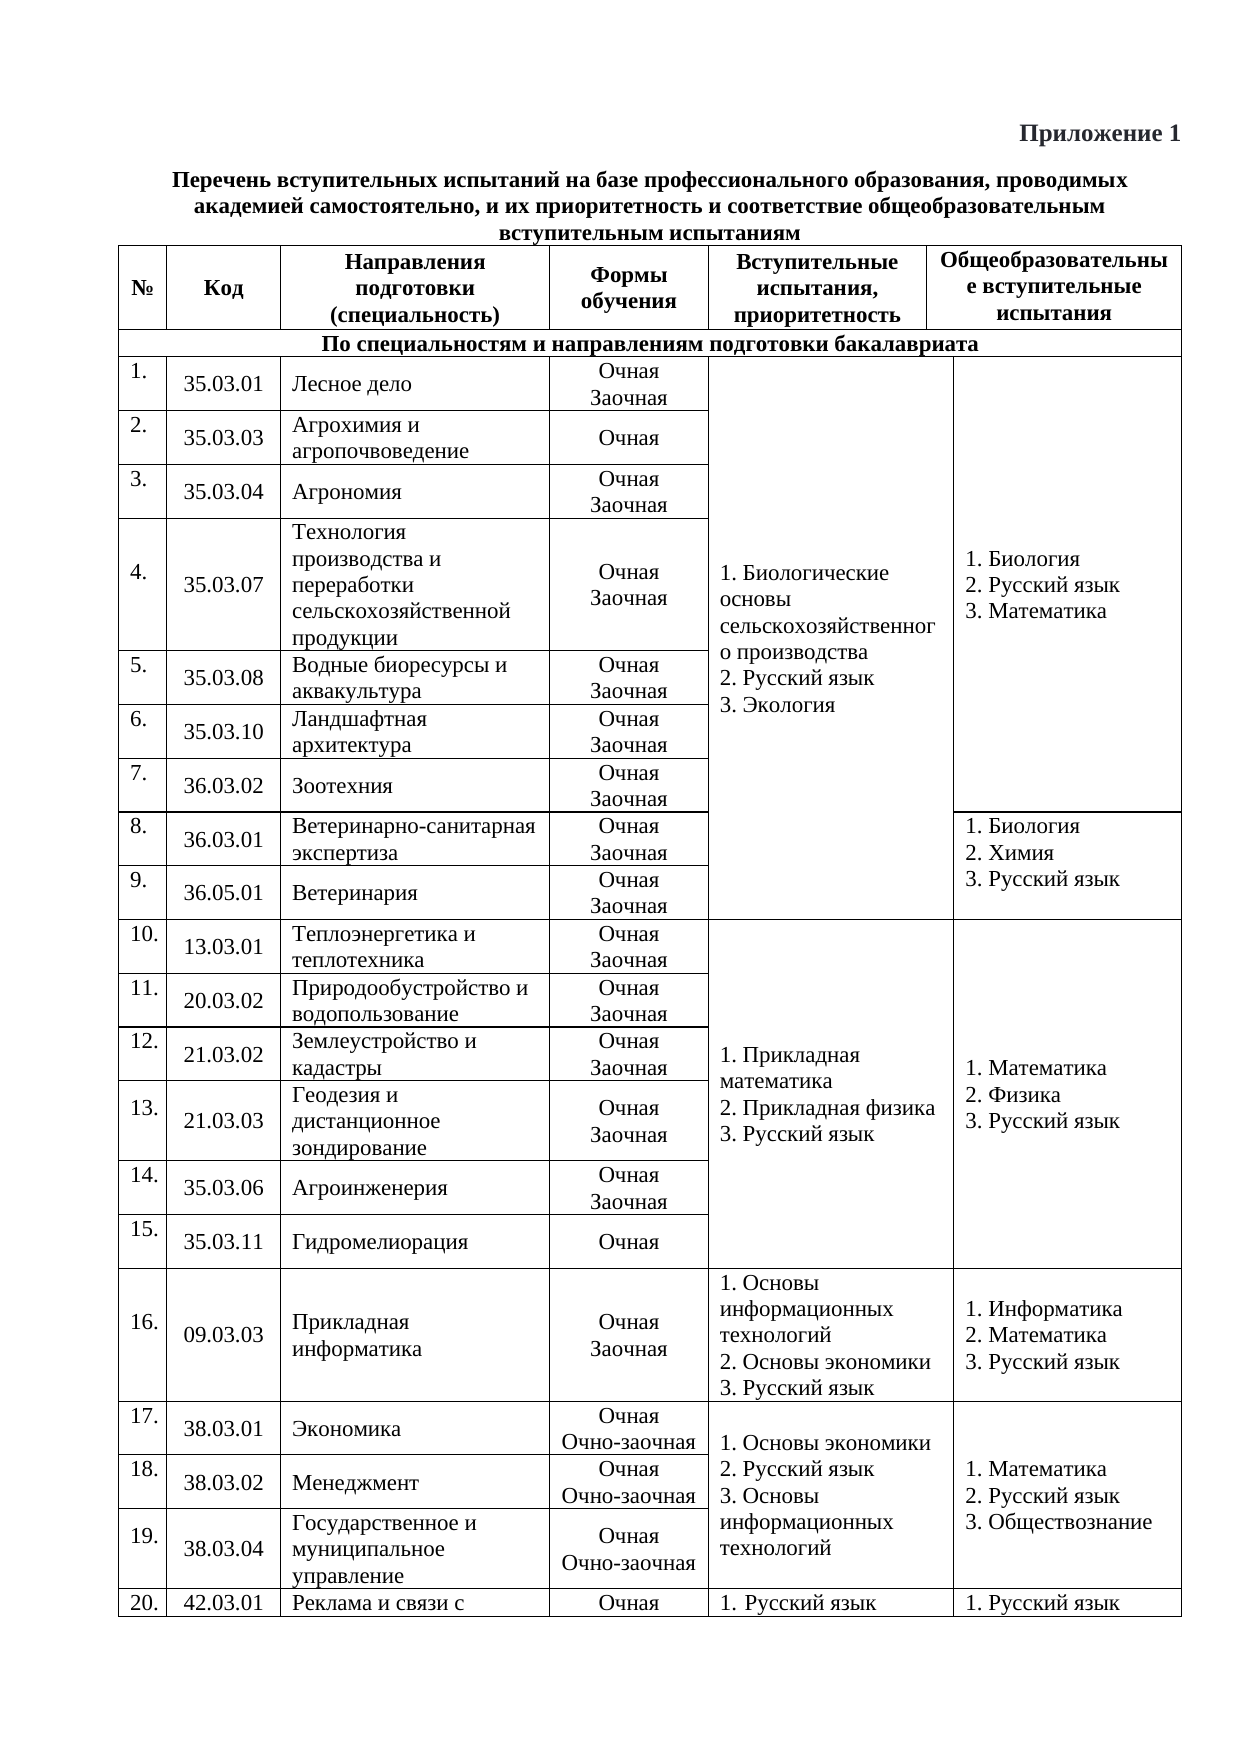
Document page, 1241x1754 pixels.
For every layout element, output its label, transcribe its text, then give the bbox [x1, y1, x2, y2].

table_cell [119, 357, 166, 410]
table_cell 1. Математика 2. Русский язык 3. Обществознание [954, 1402, 1181, 1588]
table_cell Очная Заочная [550, 357, 708, 410]
table_cell 35.03.11 [167, 1215, 280, 1268]
table_cell Теплоэнергетика и теплотехника [281, 920, 549, 973]
table_cell Очная Заочная [550, 866, 708, 919]
table_cell 36.05.01 [167, 866, 280, 919]
table_cell Водные биоресурсы и аквакультура [281, 651, 549, 704]
table_cell Очная [550, 1215, 708, 1268]
table_header Направления подготовки (специальность) [281, 246, 549, 329]
table_cell По специальностям и направлениям подготовки бакалавриата [119, 330, 1181, 356]
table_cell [954, 1589, 1181, 1616]
table_cell [119, 465, 166, 517]
table_cell [119, 519, 166, 650]
table_cell 35.03.07 [167, 519, 280, 650]
table_cell Очная [550, 411, 708, 464]
table_cell Очная Заочная [550, 651, 708, 704]
table_cell 35.03.06 [167, 1161, 280, 1214]
table_cell [119, 1215, 166, 1268]
table_header Общеобразовательные вступительные испытания [927, 246, 1181, 329]
table_cell 38.03.01 [167, 1402, 280, 1454]
table_cell Лесное дело [281, 357, 549, 410]
table_cell Очная Заочная [550, 1589, 708, 1616]
table_cell Очная Заочная [550, 759, 708, 811]
table_cell Очная Заочная [550, 1081, 708, 1160]
table_cell Ландшафтная архитектура [281, 705, 549, 758]
table_cell [119, 411, 166, 464]
subtitle Приложение 1 [118, 118, 1181, 147]
table_cell 20.03.02 [167, 974, 280, 1026]
table_cell [119, 1161, 166, 1214]
table_cell 36.03.01 [167, 813, 280, 865]
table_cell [281, 1589, 549, 1616]
table_cell 1. Основы экономики 2. Русский язык 3. Основы информационных технологий [709, 1402, 953, 1588]
table_cell 42.03.01 [167, 1589, 280, 1616]
table_cell Очная Заочная [550, 519, 708, 650]
text Перечень вступительных испытаний на базе профессионального образования, проводимых академией самостоятельно, и их приоритетность и соответствие общеобразовательным вступительным испытаниям [118, 166, 1181, 245]
table_cell [119, 1455, 166, 1508]
table_cell [119, 1589, 166, 1616]
table_cell 21.03.03 [167, 1081, 280, 1160]
table_cell 1. Математика 2. Физика 3. Русский язык [954, 920, 1181, 1268]
table_cell 21.03.02 [167, 1028, 280, 1080]
table_cell 1. Прикладная математика 2. Прикладная физика 3. Русский язык [709, 920, 953, 1268]
table_header Код [167, 246, 280, 329]
table_cell 36.03.02 [167, 759, 280, 811]
table_cell 1. Биология 2. Русский язык 3. Математика [954, 357, 1181, 811]
table_cell [119, 866, 166, 919]
table_cell [119, 974, 166, 1026]
table_cell Гидромелиорация [281, 1215, 549, 1268]
table_cell Государственное и муниципальное управление [281, 1509, 549, 1588]
table_cell [119, 1269, 166, 1401]
table_cell 38.03.02 [167, 1455, 280, 1508]
table_cell Ветеринарно-санитарная экспертиза [281, 813, 549, 865]
table_cell [119, 705, 166, 758]
table_cell Агрономия [281, 465, 549, 517]
table_cell 35.03.03 [167, 411, 280, 464]
table_cell [119, 1402, 166, 1454]
table_cell Землеустройство и кадастры [281, 1028, 549, 1080]
table_cell 35.03.08 [167, 651, 280, 704]
table_cell Очная Заочная [550, 813, 708, 865]
table_cell Экономика [281, 1402, 549, 1454]
table_cell [119, 759, 166, 811]
table_cell Очная Заочная [550, 974, 708, 1026]
table_cell 35.03.10 [167, 705, 280, 758]
table_cell Очная Заочная [550, 705, 708, 758]
table_cell 35.03.04 [167, 465, 280, 517]
table_cell [119, 813, 166, 865]
table_cell 1. Биологические основы сельскохозяйственного производства 2. Русский язык 3. Экология [709, 357, 953, 919]
table_cell [119, 1509, 166, 1588]
table_cell Прикладная информатика [281, 1269, 549, 1401]
table_cell [119, 1081, 166, 1160]
table_cell Агроинженерия [281, 1161, 549, 1214]
table_cell 09.03.03 [167, 1269, 280, 1401]
table_cell Очная Очно-заочная [550, 1455, 708, 1508]
table_cell Агрохимия и агропочвоведение [281, 411, 549, 464]
table_header Формы обучения [550, 246, 708, 329]
table_cell [119, 920, 166, 973]
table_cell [709, 1589, 953, 1616]
table_cell Очная Заочная [550, 465, 708, 517]
table_cell 13.03.01 [167, 920, 280, 973]
table_cell Геодезия и дистанционное зондирование [281, 1081, 549, 1160]
table_cell Ветеринария [281, 866, 549, 919]
table_cell Очная Заочная [550, 1269, 708, 1401]
table_cell [119, 1028, 166, 1080]
table_cell Зоотехния [281, 759, 549, 811]
table_cell Очная Очно-заочная [550, 1509, 708, 1588]
table_header Вступительные испытания, приоритетность [709, 246, 926, 329]
table_cell 1. Биология 2. Химия 3. Русский язык [954, 813, 1181, 919]
table_cell [119, 651, 166, 704]
table_cell 1. Основы информационных технологий 2. Основы экономики 3. Русский язык [709, 1269, 953, 1401]
table_cell Менеджмент [281, 1455, 549, 1508]
table_cell 38.03.04 [167, 1509, 280, 1588]
table_cell 35.03.01 [167, 357, 280, 410]
table_cell Очная Заочная [550, 1161, 708, 1214]
table_cell Очная Заочная [550, 920, 708, 973]
table_header № [119, 246, 166, 329]
table_cell Очная Заочная [550, 1028, 708, 1080]
table_cell 1. Информатика 2. Математика 3. Русский язык [954, 1269, 1181, 1401]
table_cell Очная Очно-заочная [550, 1402, 708, 1454]
table_cell Природообустройство и водопользование [281, 974, 549, 1026]
